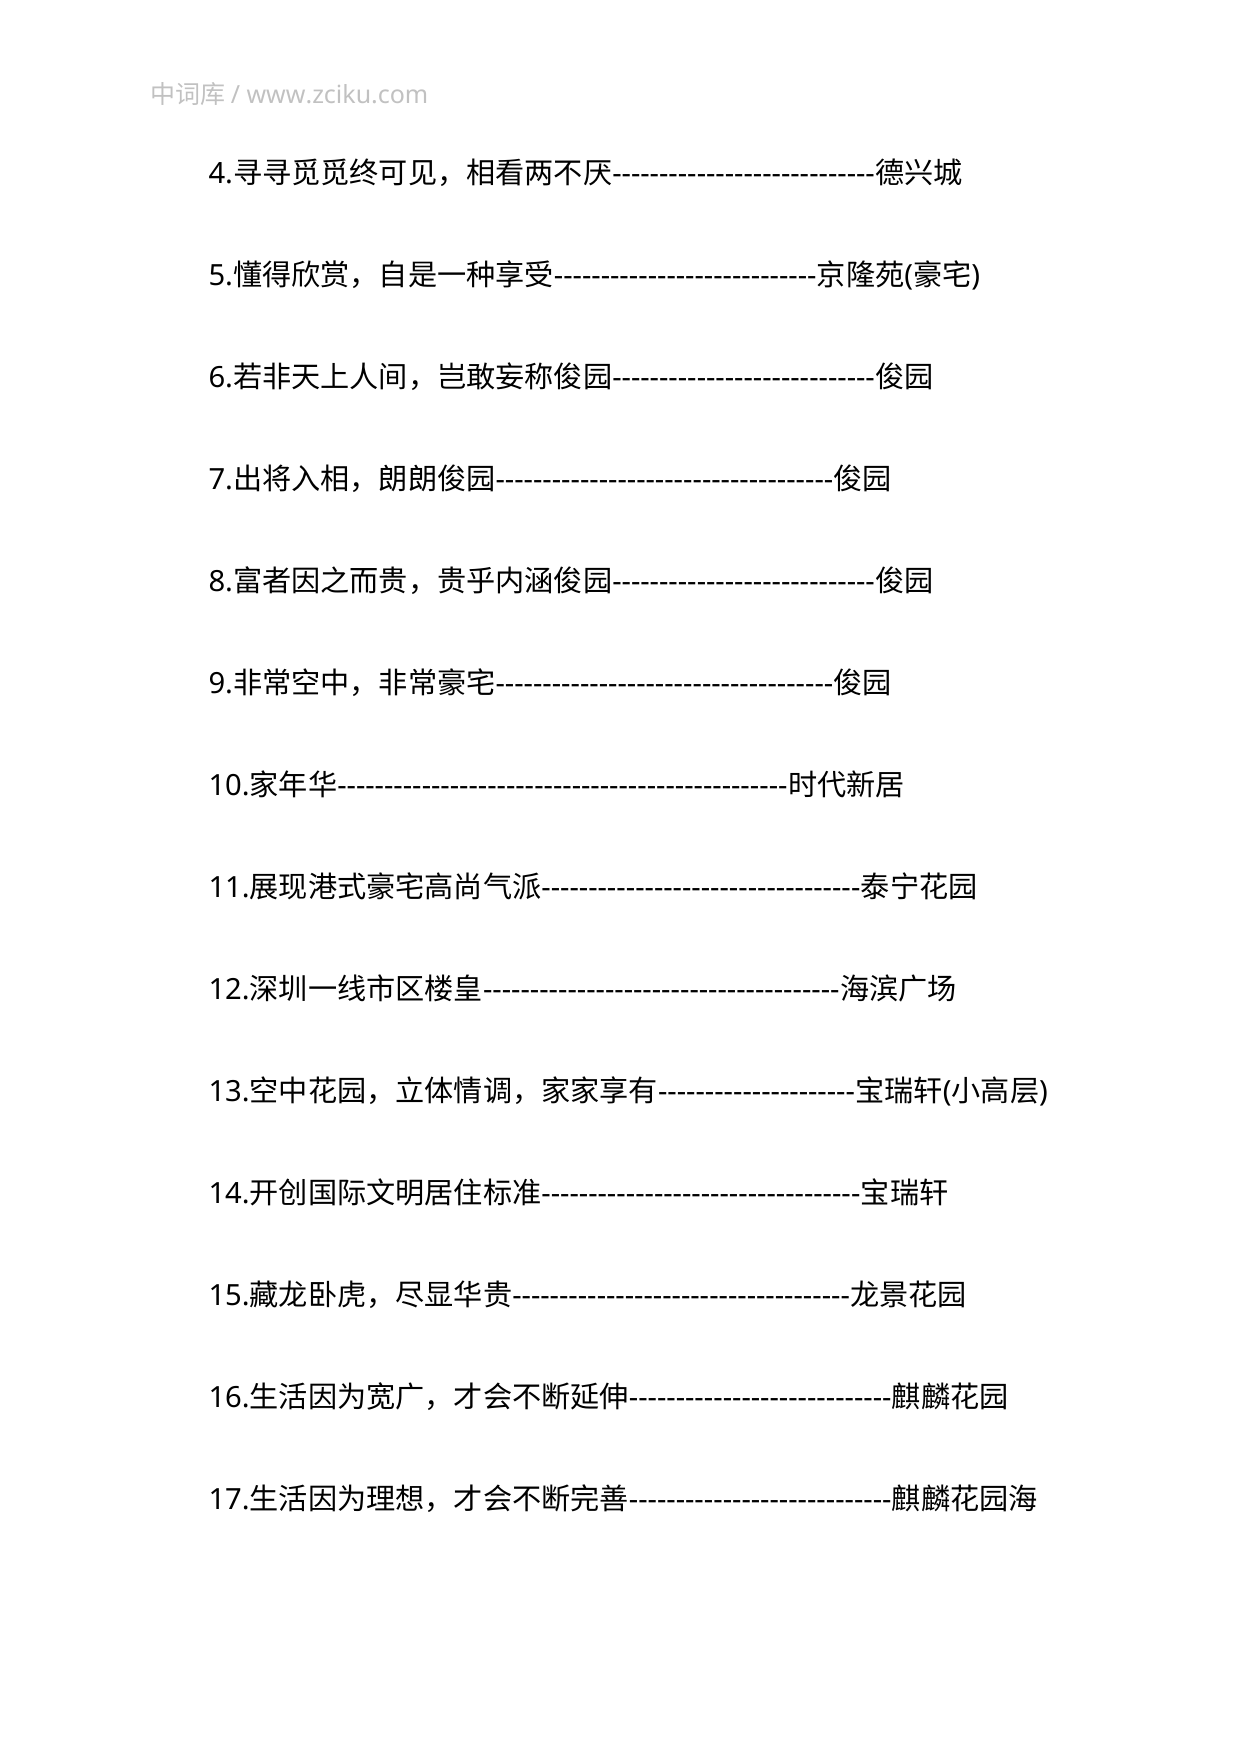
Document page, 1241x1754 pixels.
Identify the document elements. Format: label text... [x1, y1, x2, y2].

text 8.富者因之而贵，贵乎内涵俊园----------------------------俊园 [150, 558, 1090, 600]
text 4.寻寻觅觅终可见，相看两不厌----------------------------德兴城 [150, 150, 1090, 192]
text 10.家年华------------------------------------------------时代新居 [150, 762, 1090, 804]
text 7.出将入相，朗朗俊园------------------------------------俊园 [150, 456, 1090, 498]
text 11.展现港式豪宅高尚气派----------------------------------泰宁花园 [150, 864, 1090, 906]
text 12.深圳一线市区楼皇--------------------------------------海滨广场 [150, 966, 1090, 1008]
text 17.生活因为理想，才会不断完善----------------------------麒麟花园海 [150, 1476, 1090, 1518]
text 9.非常空中，非常豪宅------------------------------------俊园 [150, 660, 1090, 702]
text 15.藏龙卧虎，尽显华贵------------------------------------龙景花园 [150, 1272, 1090, 1314]
text 16.生活因为宽广，才会不断延伸----------------------------麒麟花园 [150, 1374, 1090, 1416]
text 5.懂得欣赏，自是一种享受----------------------------京隆苑(豪宅) [150, 252, 1090, 294]
text 13.空中花园，立体情调，家家享有---------------------宝瑞轩(小高层) [150, 1068, 1090, 1110]
text 6.若非天上人间，岂敢妄称俊园----------------------------俊园 [150, 354, 1090, 396]
text 14.开创国际文明居住标准----------------------------------宝瑞轩 [150, 1170, 1090, 1212]
